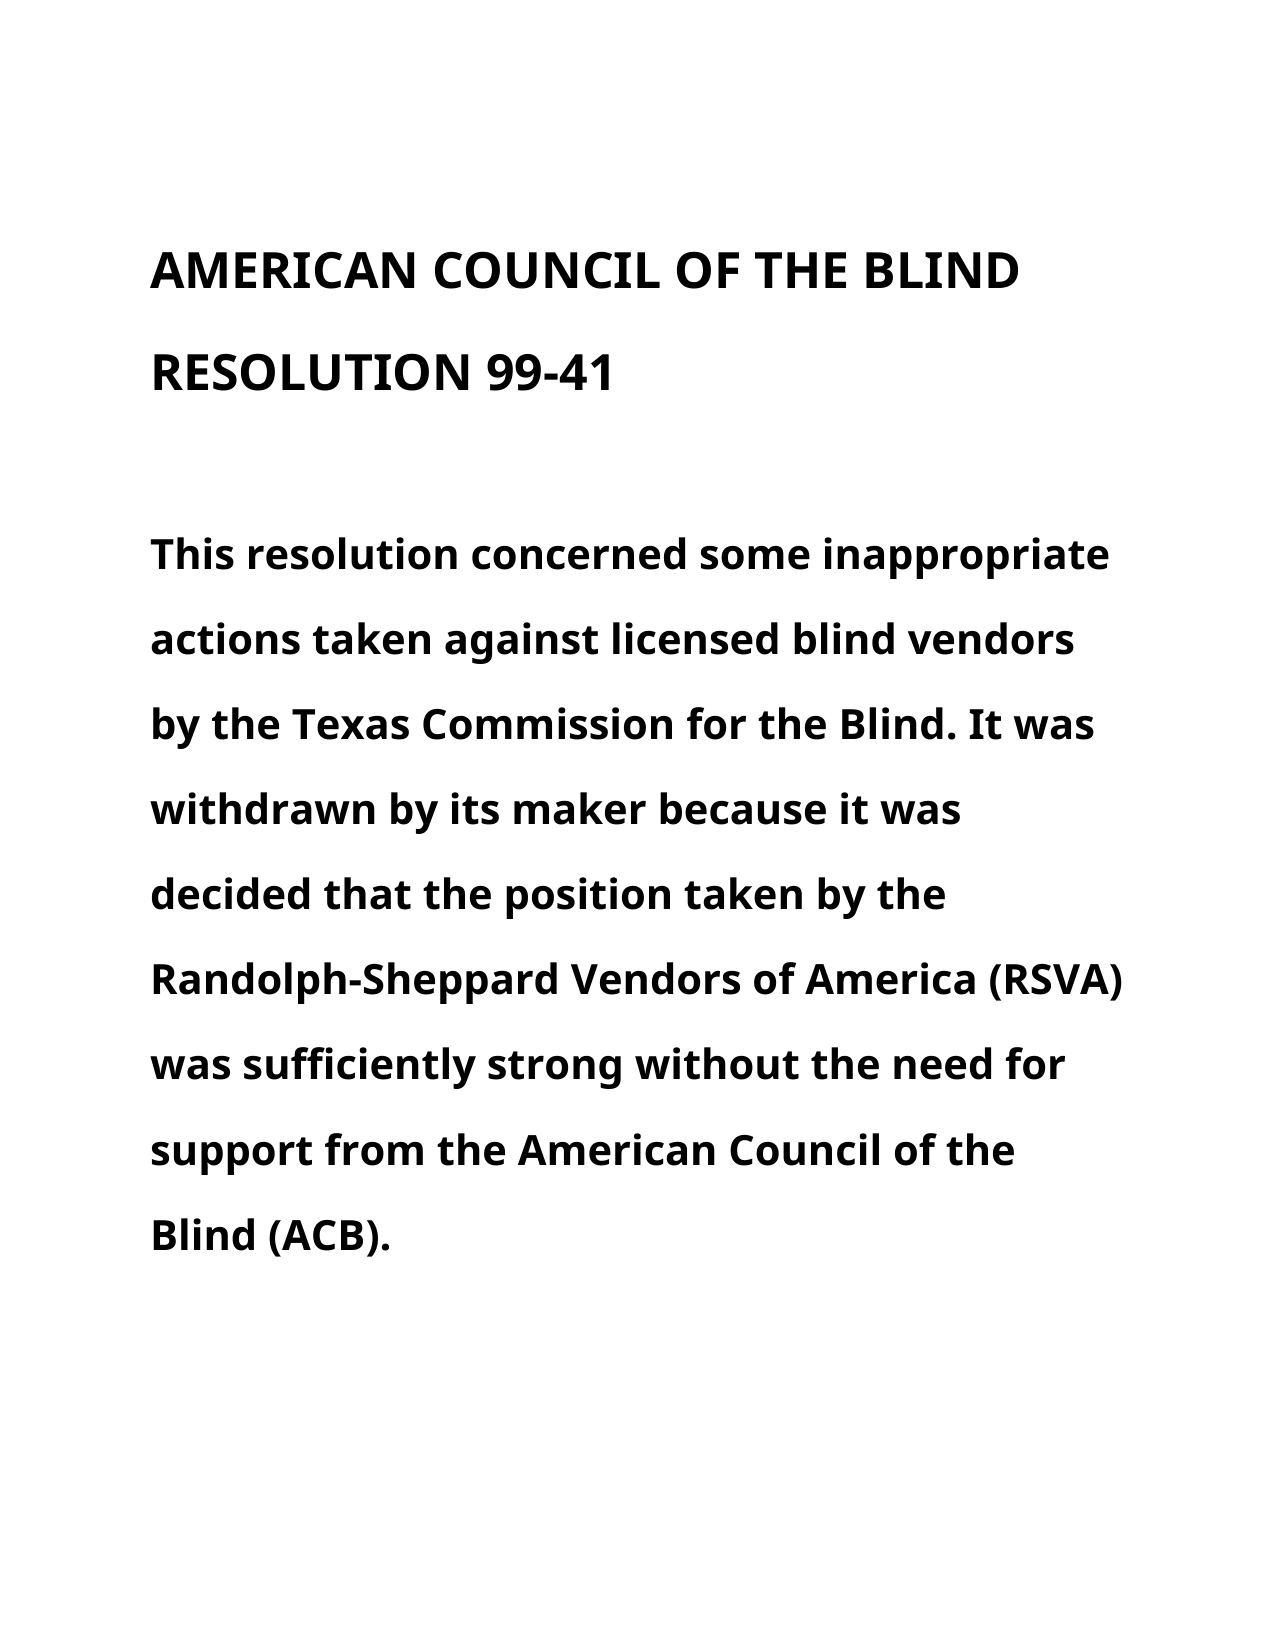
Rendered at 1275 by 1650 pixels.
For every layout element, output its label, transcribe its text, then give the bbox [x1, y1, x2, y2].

subtitle RESOLUTION 99-41 [150, 337, 1125, 405]
subtitle AMERICAN COUNCIL OF THE BLIND [150, 235, 1125, 303]
text This resolution concerned some inappropriate actions taken against licensed blind vendors by the Texas Commission for the Blind. It was withdrawn by its maker because it was decided that the position taken by the Randolph-Sheppard Vendors of America (RSVA) was sufficiently strong without the need for support from the American Council of the Blind (ACB). [150, 524, 1125, 1262]
